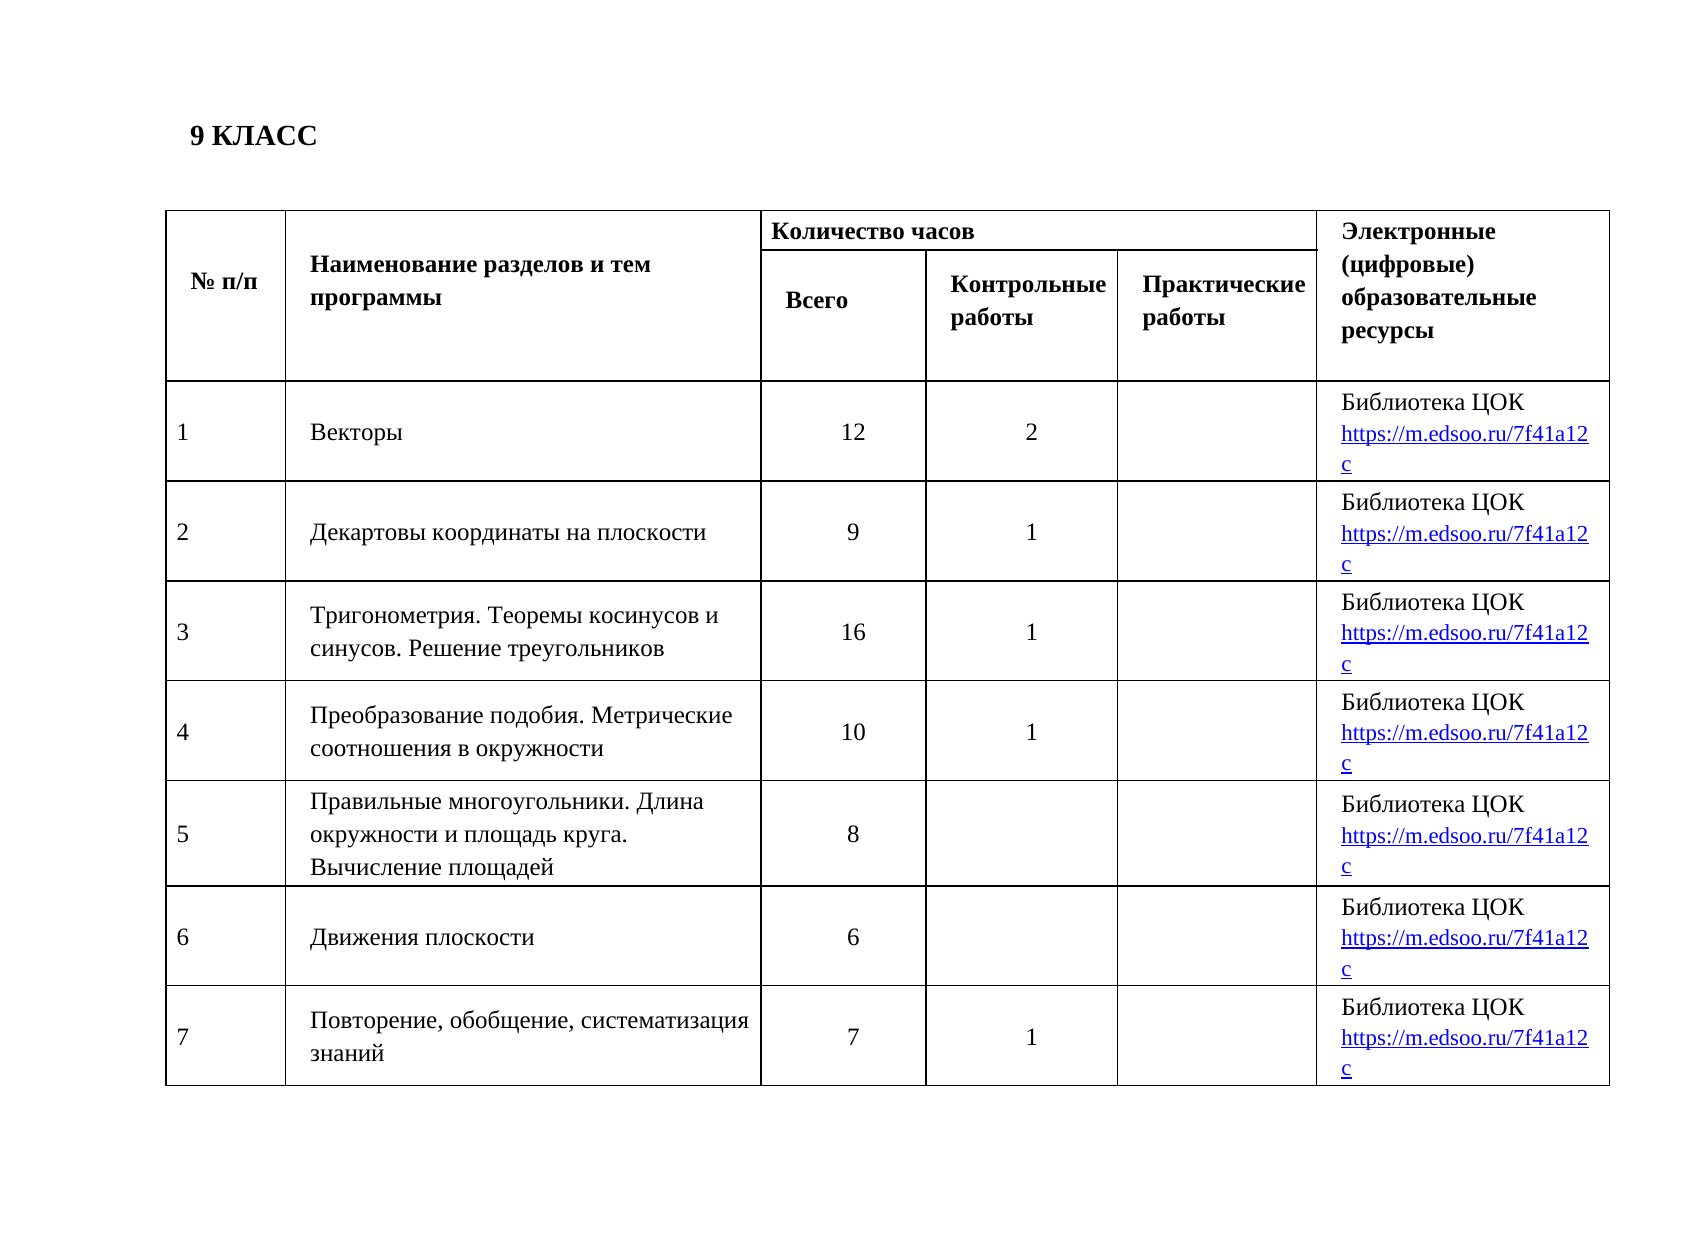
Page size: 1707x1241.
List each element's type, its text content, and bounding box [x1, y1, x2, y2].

table_cell Практические работы [1118, 251, 1316, 380]
table_cell [1118, 482, 1316, 580]
table_cell [1118, 781, 1316, 885]
table_cell 1 [927, 482, 1117, 580]
table_cell [1118, 887, 1316, 985]
table_cell [1118, 986, 1316, 1084]
table_cell Библиотека ЦОК https://m.edsoo.ru/7f41a12c [1317, 986, 1609, 1084]
table_cell [1118, 681, 1316, 779]
table_cell 1 [927, 986, 1117, 1084]
table_cell 2 [167, 482, 285, 580]
table_cell Повторение, обобщение, систематизация знаний [286, 986, 760, 1084]
table_cell 6 [167, 887, 285, 985]
table_cell Векторы [286, 382, 760, 480]
table_cell [927, 887, 1117, 985]
table_header Наименование разделов и тем программы [286, 211, 760, 380]
table_cell 7 [167, 986, 285, 1084]
table_cell 1 [927, 681, 1117, 779]
table_cell 16 [762, 582, 925, 680]
table_cell 8 [762, 781, 925, 885]
table_cell Тригонометрия. Теоремы косинусов и синусов. Решение треугольников [286, 582, 760, 680]
text 9 КЛАСС [190, 118, 1618, 152]
table_cell Библиотека ЦОК https://m.edsoo.ru/7f41a12c [1317, 781, 1609, 885]
table_cell [927, 781, 1117, 885]
table_cell [1118, 382, 1316, 480]
table_header Количество часов [762, 211, 1316, 249]
table_cell Библиотека ЦОК https://m.edsoo.ru/7f41a12c [1317, 681, 1609, 779]
table_cell 1 [927, 582, 1117, 680]
table_cell 3 [167, 582, 285, 680]
table_cell Декартовы координаты на плоскости [286, 482, 760, 580]
table_cell Движения плоскости [286, 887, 760, 985]
table_cell Библиотека ЦОК https://m.edsoo.ru/7f41a12c [1317, 382, 1609, 480]
table_cell 12 [762, 382, 925, 480]
table_cell 10 [762, 681, 925, 779]
table_header № п/п [167, 211, 285, 380]
table_cell Библиотека ЦОК https://m.edsoo.ru/7f41a12c [1317, 887, 1609, 985]
table_cell 1 [167, 382, 285, 480]
table_cell 9 [762, 482, 925, 580]
table_cell Всего [762, 251, 925, 380]
table_cell Библиотека ЦОК https://m.edsoo.ru/7f41a12c [1317, 482, 1609, 580]
table_cell [1118, 582, 1316, 680]
table_cell Библиотека ЦОК https://m.edsoo.ru/7f41a12c [1317, 582, 1609, 680]
table_header Электронные (цифровые) образовательные ресурсы [1317, 211, 1609, 380]
table_cell 5 [167, 781, 285, 885]
table_cell 2 [927, 382, 1117, 480]
table_cell 4 [167, 681, 285, 779]
table_cell Правильные многоугольники. Длина окружности и площадь круга. Вычисление площадей [286, 781, 760, 885]
table_cell 7 [762, 986, 925, 1084]
table_cell Преобразование подобия. Метрические соотношения в окружности [286, 681, 760, 779]
table_cell 6 [762, 887, 925, 985]
table_cell Контрольные работы [927, 251, 1117, 380]
